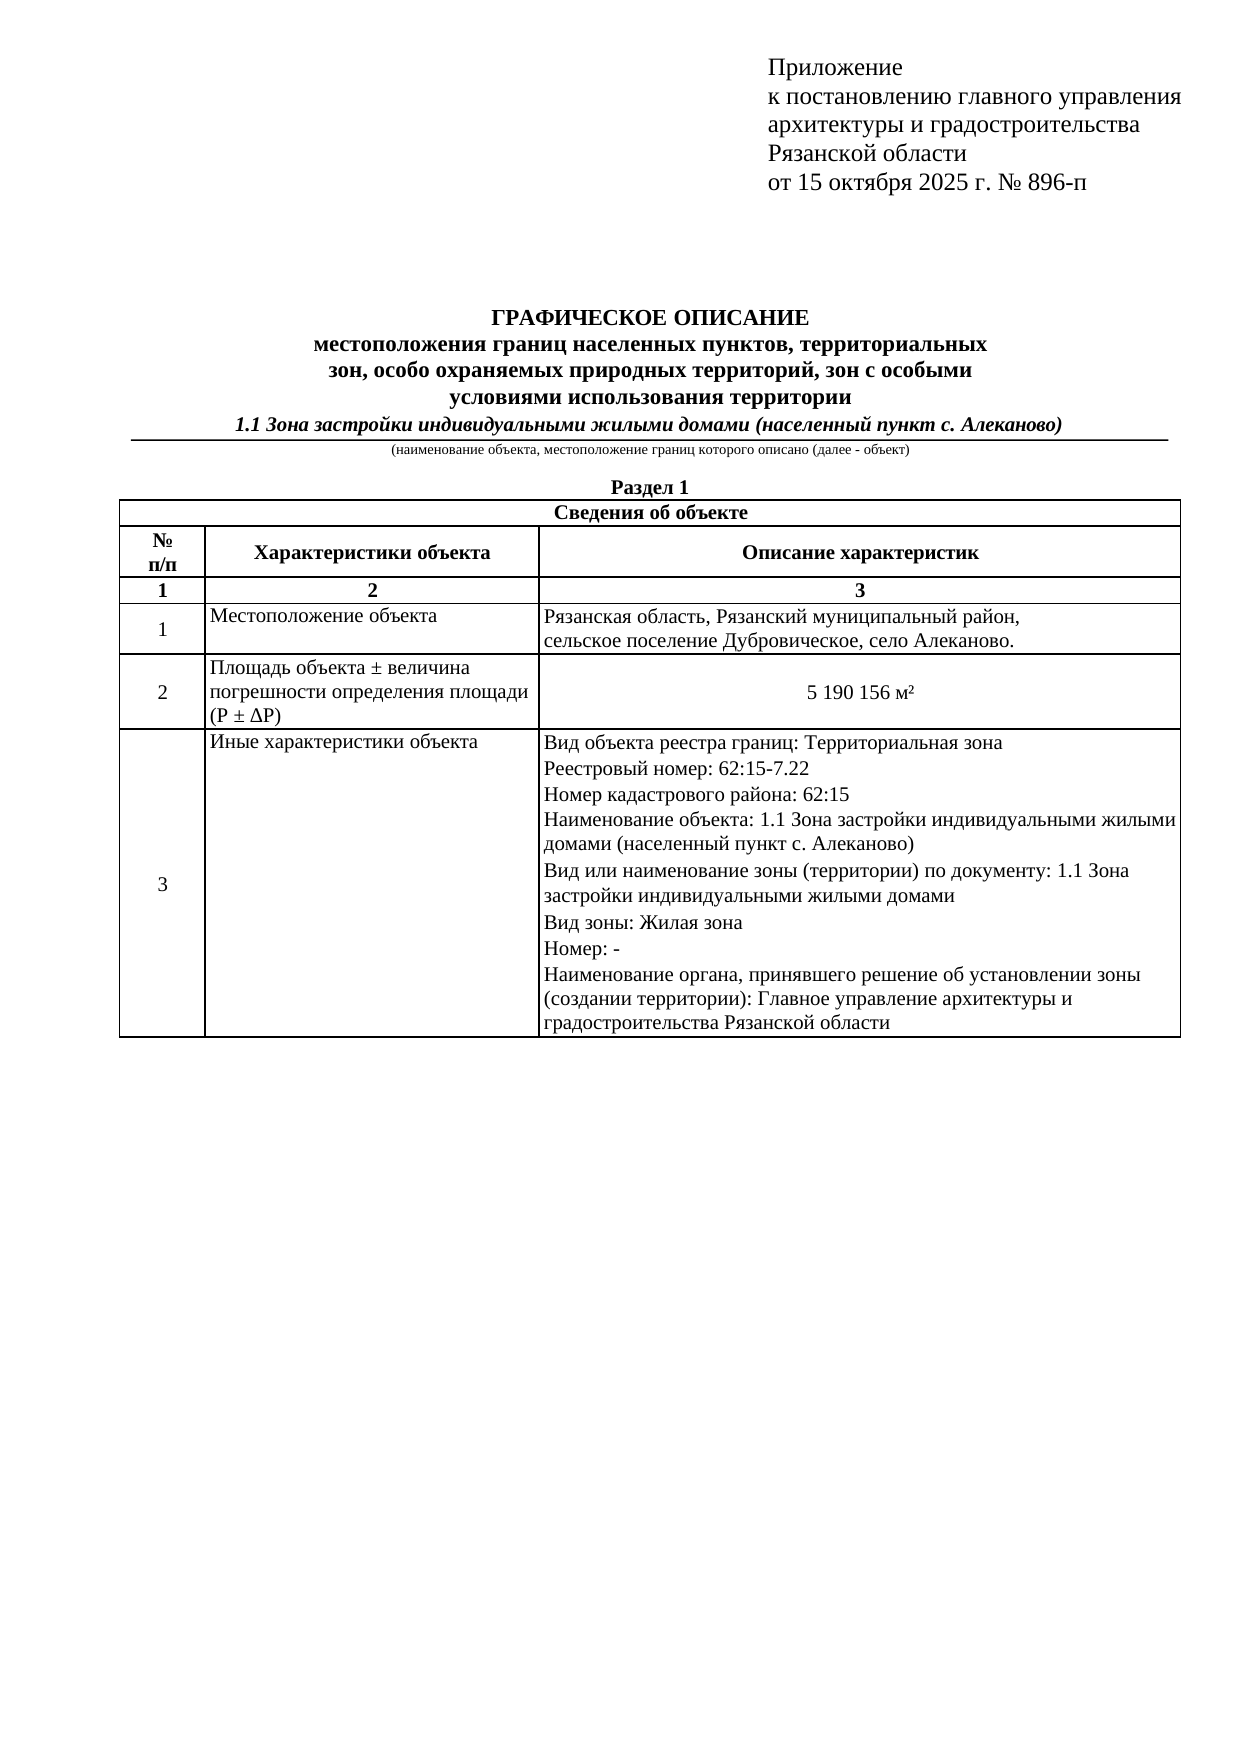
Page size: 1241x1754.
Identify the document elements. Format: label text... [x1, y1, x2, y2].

table_cell 3 [120, 730, 204, 1036]
table_cell 3 [540, 578, 1180, 602]
table_cell № п/п [120, 527, 204, 576]
text архитектуры и градостроительства [768, 109, 1196, 138]
table_cell Описание характеристик [540, 527, 1180, 576]
text Рязанской области [768, 138, 1196, 167]
text ГРАФИЧЕСКОЕ ОПИСАНИЕ [298, 304, 1002, 330]
table_cell 2 [120, 655, 204, 728]
table_cell Иные характеристики объекта [206, 730, 538, 1036]
table_cell 1 [120, 578, 204, 602]
text Приложение [768, 52, 1196, 81]
table_cell Рязанская область, Рязанский муниципальный район, сельское поселение Дубровическое, село Алеканово. [540, 604, 1180, 653]
table_cell Площадь объекта ± величина погрешности определения площади (P ± ∆P) [206, 655, 538, 728]
table_header Сведения об объекте [120, 501, 1180, 525]
table_cell 2 [206, 578, 538, 602]
text Раздел 1 [298, 475, 1002, 499]
table_cell Характеристики объекта [206, 527, 538, 576]
table_cell 1 [120, 604, 204, 653]
text к постановлению главного управления [768, 81, 1196, 109]
table_cell Местоположение объекта [206, 604, 538, 653]
text от 15 октября 2025 г. № 896-п [768, 167, 1196, 196]
text (наименование объекта, местоположение границ которого описано (далее - объект) [298, 436, 1002, 458]
text местоположения границ населенных пунктов, территориальных зон, особо охраняемых природных территорий, зон с особыми условиями использования территории [298, 330, 1002, 409]
table_cell Вид объекта реестра границ: Территориальная зона Реестровый номер: 62:15-7.22 Номер кадастрового района: 62:15 Наименование объекта: 1.1 Зона застройки индивидуальными жилыми домами (населенный пункт с. Алеканово) Вид или наименование зоны (территории) по документу: 1.1 Зона застройки индивидуальными жилыми домами Вид зоны: Жилая зона Номер: - Наименование органа, принявшего решение об установлении зоны (создании территории): Главное управление архитектуры и градостроительства Рязанской области [540, 730, 1180, 1036]
table_cell 5 190 156 м² [540, 655, 1180, 728]
text 1.1 Зона застройки индивидуальными жилыми домами (населенный пункт с. Алеканово) [235, 412, 1196, 436]
